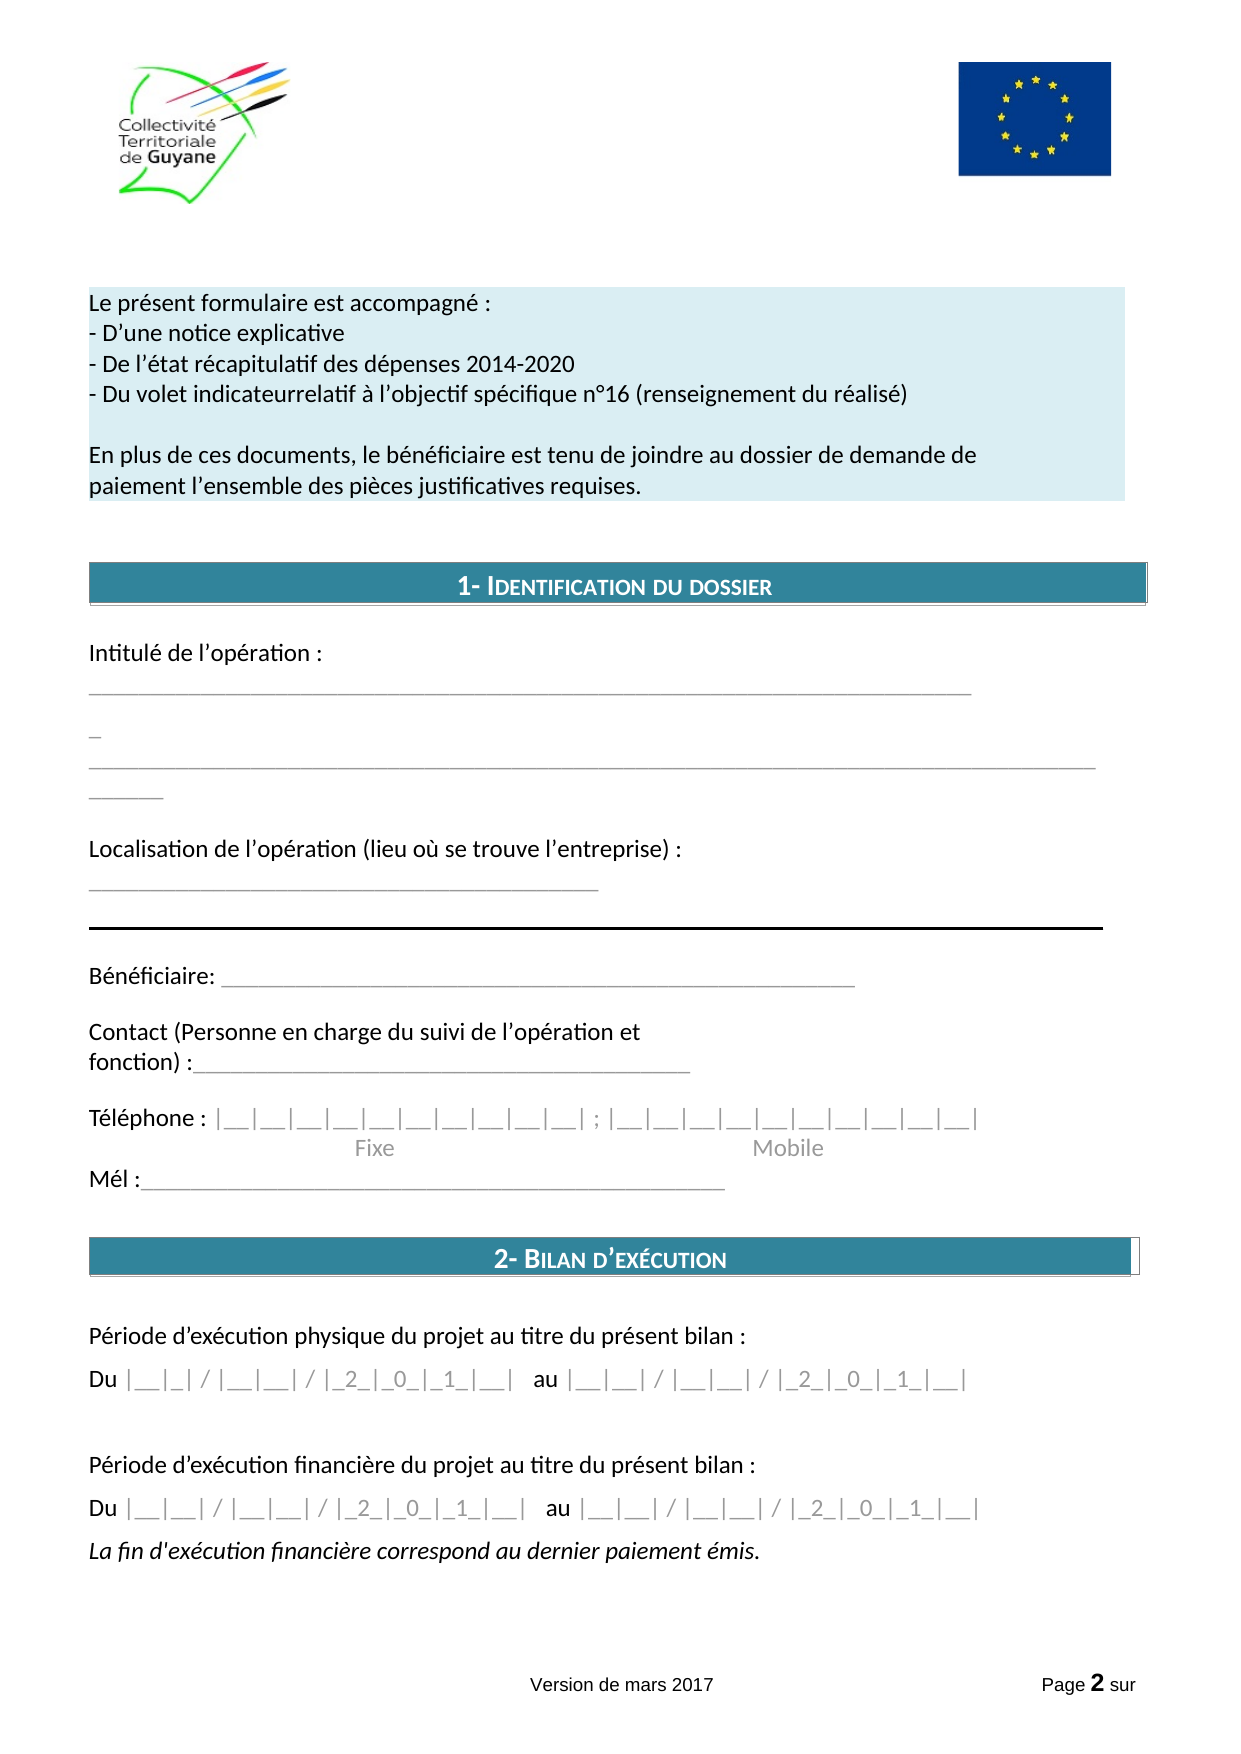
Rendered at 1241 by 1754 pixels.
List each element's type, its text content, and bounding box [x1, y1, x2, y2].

text Du |__|_| / |__|__| / |_2_|_0_|_1_|__| au |__|__| / |__|__| / |_2_|_0_|_1_|__| [89, 1363, 1104, 1394]
text La fin d'exécution financière correspond au dernier paiement émis. [89, 1536, 1104, 1566]
picture [118, 62, 291, 204]
text Fixe Mobile [89, 1133, 1104, 1163]
picture [958, 62, 1112, 193]
text - D’une notice explicative [89, 317, 1125, 348]
text ________________________________________________________________________________________ [89, 711, 1103, 803]
text Contact (Personne en charge du suivi de l’opération et fonction) :________________________________________ [89, 1016, 1104, 1077]
text Bénéficiaire: ___________________________________________________ [89, 961, 1103, 991]
text Intitulé de l’opération : _______________________________________________________________________ [89, 638, 1103, 699]
text Période d’exécution financière du projet au titre du présent bilan : [89, 1449, 1104, 1480]
text Du |__|__| / |__|__| / |_2_|_0_|_1_|__| au |__|__| / |__|__| / |_2_|_0_|_1_|__| [89, 1492, 1104, 1523]
text Mél :_______________________________________________ [89, 1163, 1104, 1194]
text Le présent formulaire est accompagné : [89, 287, 1125, 317]
text En plus de ces documents, le bénéficiaire est tenu de joindre au dossier de demande de paiement l’ensemble des pièces justificatives requises. [89, 439, 1125, 501]
text - De l’état récapitulatif des dépenses 2014-2020 [89, 348, 1125, 378]
text - Du volet indicateurrelatif à l’objectif spécifique n°16 (renseignement du réalisé) [89, 378, 1125, 409]
text Période d’exécution physique du projet au titre du présent bilan : [89, 1320, 1104, 1351]
text Téléphone : |__|__|__|__|__|__|__|__|__|__| ; |__|__|__|__|__|__|__|__|__|__| [89, 1102, 1104, 1133]
text Localisation de l’opération (lieu où se trouve l’entreprise) : _________________________________________ [89, 833, 1103, 894]
